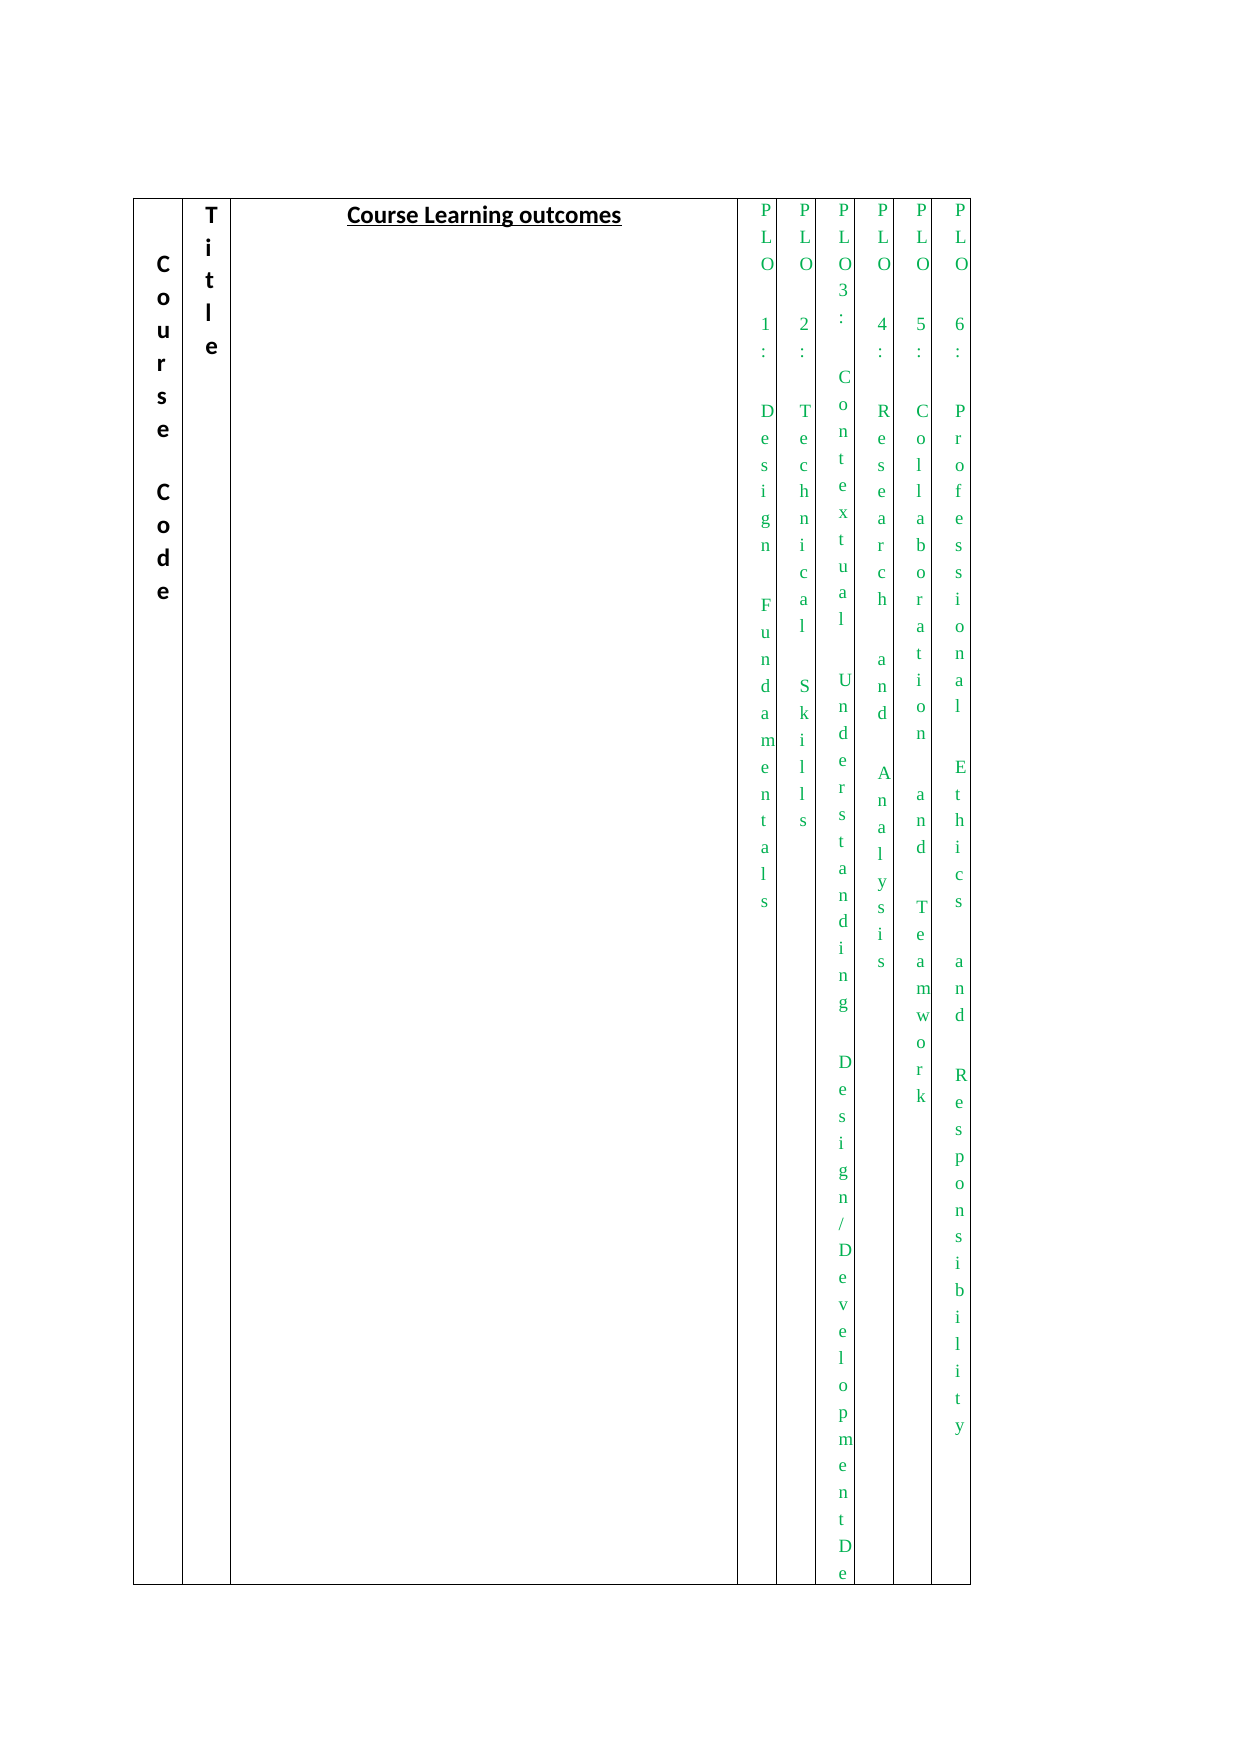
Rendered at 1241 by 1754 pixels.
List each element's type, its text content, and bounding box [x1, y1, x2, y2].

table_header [932, 199, 970, 1583]
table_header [894, 199, 931, 1583]
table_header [231, 199, 737, 1583]
table_header Course Code [134, 199, 182, 1583]
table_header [816, 199, 854, 1583]
table_header Title [183, 199, 230, 1583]
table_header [738, 199, 776, 1583]
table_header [855, 199, 893, 1583]
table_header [777, 199, 815, 1583]
